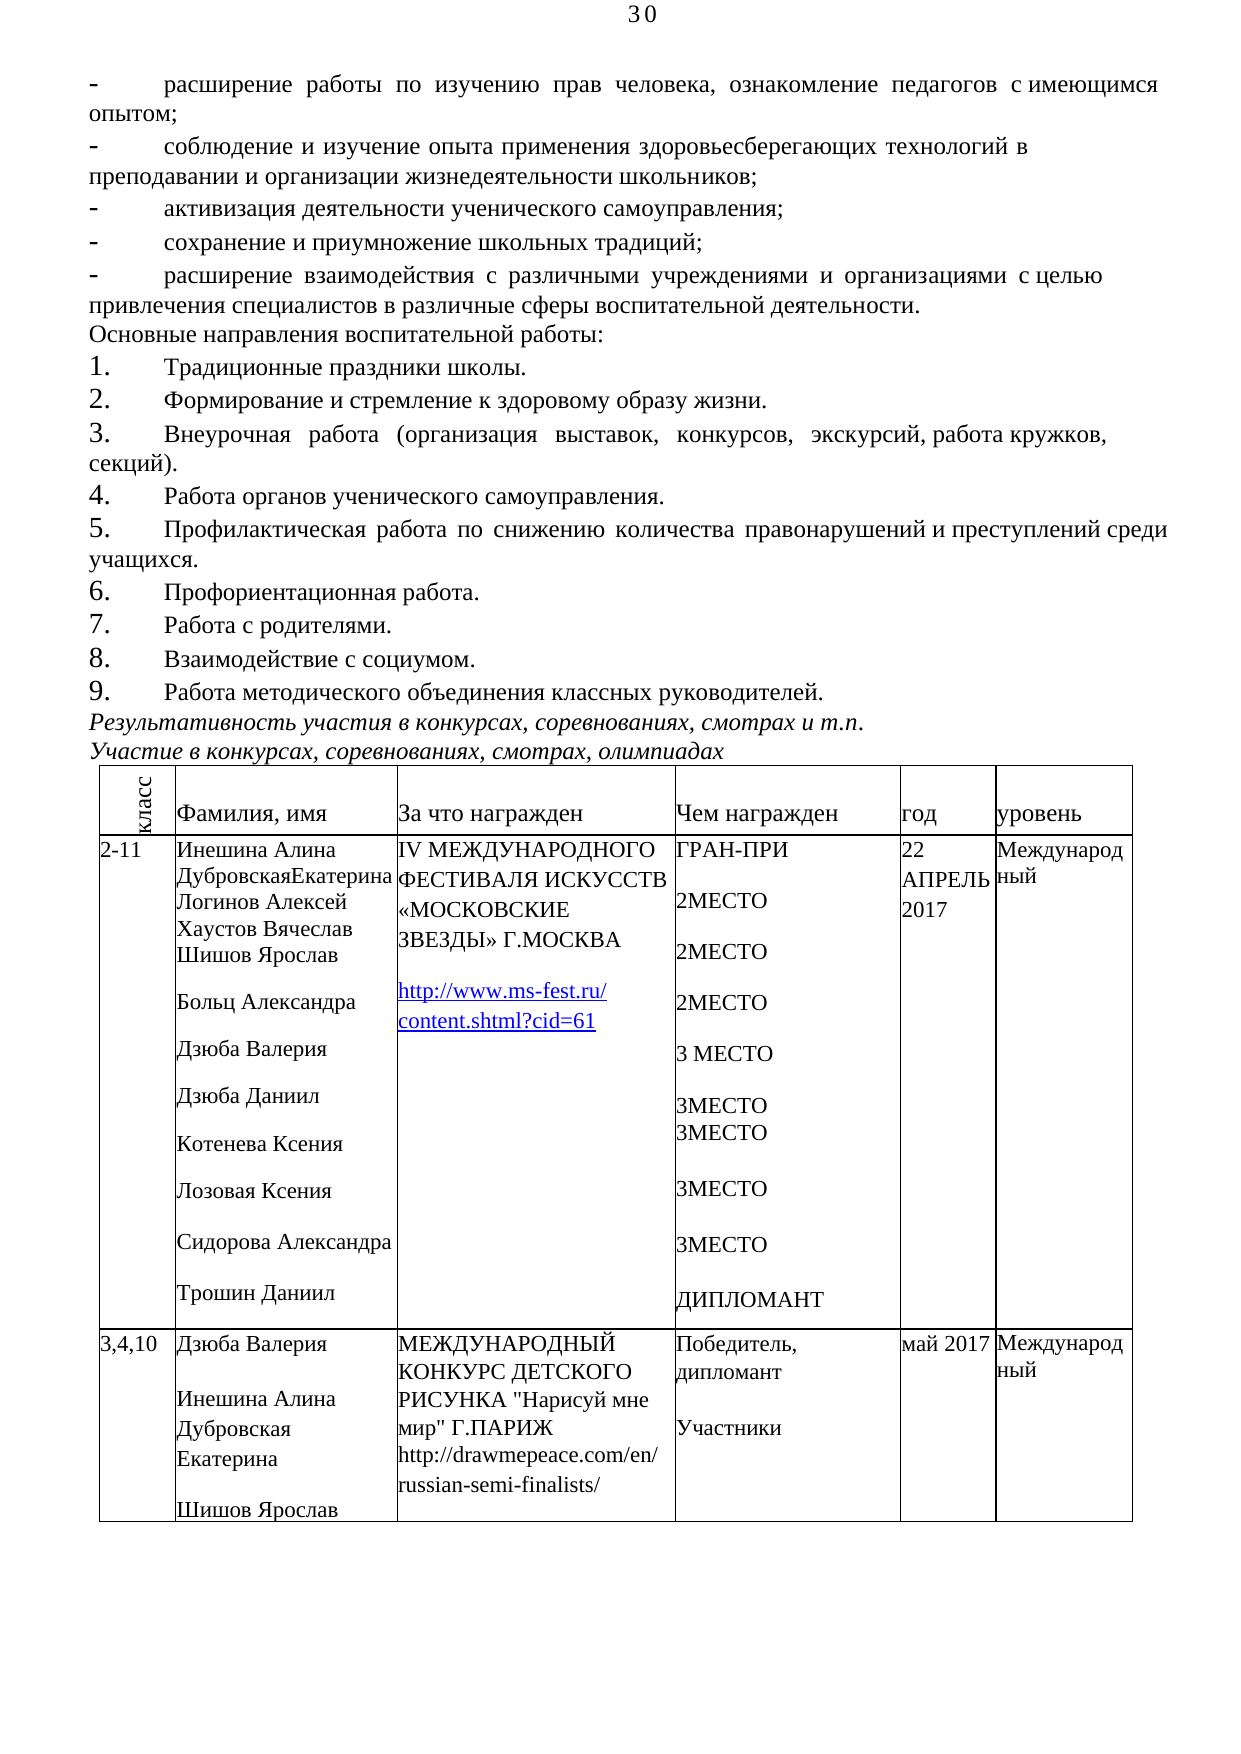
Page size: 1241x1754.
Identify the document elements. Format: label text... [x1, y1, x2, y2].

list Формирование и стремление к здоровому образу жизни. [89, 381, 1175, 415]
list сохранение и приумножение школьных традиций; [89, 223, 1175, 257]
list Работа органов ученического самоуправления. [89, 477, 1175, 511]
table_header уровень [997, 766, 1132, 834]
table_header Фамилия, имя [176, 766, 397, 834]
text Участие в конкурсах, соревнованиях, смотрах, олимпиадах [89, 736, 1175, 764]
table_header Чем награжден [676, 766, 900, 834]
table_cell МЕЖДУНАРОДНЫЙ КОНКУРС ДЕТСКОГО РИСУНКА "Нарисуй мне мир" Г.ПАРИЖ http://drawmepeace.com/en/russian-semi-finalists/ [398, 1330, 675, 1521]
text Основные направления воспитательной работы: [89, 319, 1175, 348]
list расширение работы по изучению прав человека, ознакомление педагогов с имеющимся опытом; [89, 65, 1175, 127]
list Взаимодействие с социумом. [89, 640, 1175, 673]
table_header год [901, 766, 995, 834]
table_cell ГРАН-ПРИ 2МЕСТО 2МЕСТО 2МЕСТО 3 МЕСТО 3МЕСТО 3МЕСТО 3МЕСТО 3МЕСТО ДИПЛОМАНТ [676, 836, 900, 1328]
table_cell май 2017 [901, 1330, 995, 1521]
table_cell Дзюба Валерия Инешина Алина Дубровская Екатерина Шишов Ярослав [176, 1330, 397, 1521]
table_cell 3,4,10 [100, 1330, 175, 1521]
table_cell IV МЕЖДУНАРОДНОГО ФЕСТИВАЛЯ ИСКУССТВ «МОСКОВСКИЕ ЗВЕЗДЫ» Г.МОСКВА http://www.ms-fest.ru/content.shtml?cid=61 [398, 836, 675, 1328]
list Работа с родителями. [89, 606, 1175, 640]
text Результативность участия в конкурсах, соревнованиях, смотрах и т.п. [89, 707, 1175, 736]
list соблюдение и изучение опыта применения здоровьесберегающих технологий в преподавании и организации жизнедеятельности школьников; [89, 127, 1175, 189]
table_cell 2-11 [100, 836, 175, 1328]
table_header За что награжден [398, 766, 675, 834]
table_cell Инешина Алина ДубровскаяЕкатерина Логинов Алексей Хаустов Вячеслав Шишов Ярослав Больц Александра Дзюба Валерия Дзюба Даниил Котенева Ксения Лозовая Ксения Сидорова Александра Трошин Даниил [176, 836, 397, 1328]
list Традиционные праздники школы. [89, 348, 1175, 381]
table_header класс [100, 766, 175, 834]
table_cell Международный [997, 1330, 1132, 1521]
table_cell 22 АПРЕЛЬ2017 [901, 836, 995, 1328]
table_cell Победитель, дипломант Участники [676, 1330, 900, 1521]
list Работа методического объединения классных руководителей. [89, 673, 1175, 707]
table_cell Международный [997, 836, 1132, 1328]
list расширение взаимодействия с различными учреждениями и организациями с целью привлечения специалистов в различные сферы воспитательной деятельности. [89, 257, 1175, 319]
list Профилактическая работа по снижению количества правонарушений и преступлений среди учащихся. [89, 511, 1175, 573]
list Профориентационная работа. [89, 573, 1175, 606]
list Внеурочная работа (организация выставок, конкурсов, экскурсий, работа кружков, секций). [89, 415, 1175, 477]
list активизация деятельности ученического самоуправления; [89, 189, 1175, 223]
